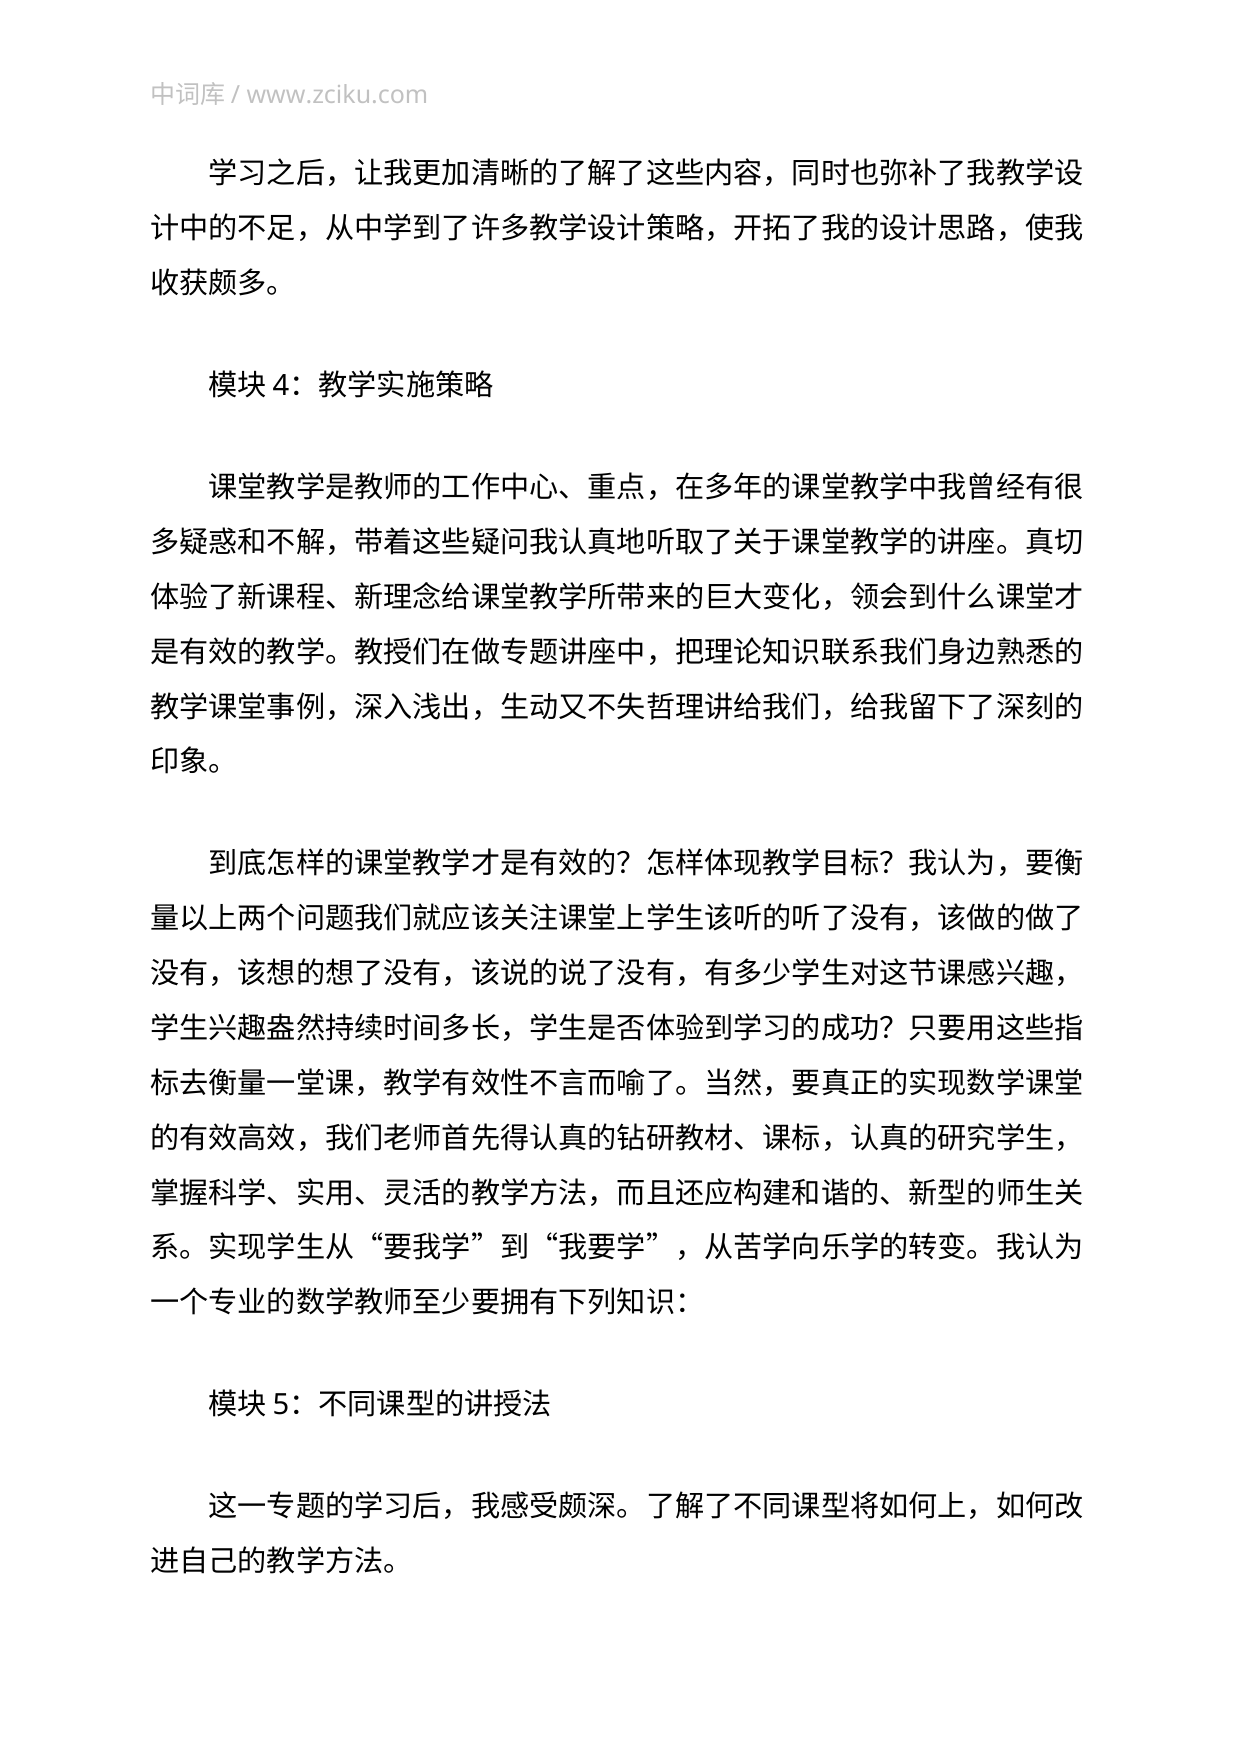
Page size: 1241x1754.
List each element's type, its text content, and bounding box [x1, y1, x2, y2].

text 模块5：不同课型的讲授法 [150, 1381, 1090, 1423]
text 课堂教学是教师的工作中心、重点，在多年的课堂教学中我曾经有很多疑惑和不解，带着这些疑问我认真地听取了关于课堂教学的讲座。真切体验了新课程、新理念给课堂教学所带来的巨大变化，领会到什么课堂才是有效的教学。教授们在做专题讲座中，把理论知识联系我们身边熟悉的教学课堂事例，深入浅出，生动又不失哲理讲给我们，给我留下了深刻的印象。 [150, 463, 1090, 780]
text 这一专题的学习后，我感受颇深。了解了不同课型将如何上，如何改进自己的教学方法。 [150, 1483, 1090, 1580]
text 学习之后，让我更加清晰的了解了这些内容，同时也弥补了我教学设计中的不足，从中学到了许多教学设计策略，开拓了我的设计思路，使我收获颇多。 [150, 150, 1090, 302]
text 模块4：教学实施策略 [150, 362, 1090, 404]
text 到底怎样的课堂教学才是有效的？怎样体现教学目标？我认为，要衡量以上两个问题我们就应该关注课堂上学生该听的听了没有，该做的做了没有，该想的想了没有，该说的说了没有，有多少学生对这节课感兴趣，学生兴趣盎然持续时间多长，学生是否体验到学习的成功？只要用这些指标去衡量一堂课，教学有效性不言而喻了。当然，要真正的实现数学课堂的有效高效，我们老师首先得认真的钻研教材、课标，认真的研究学生，掌握科学、实用、灵活的教学方法，而且还应构建和谐的、新型的师生关系。实现学生从“要我学”到“我要学”，从苦学向乐学的转变。我认为一个专业的数学教师至少要拥有下列知识： [150, 840, 1090, 1321]
